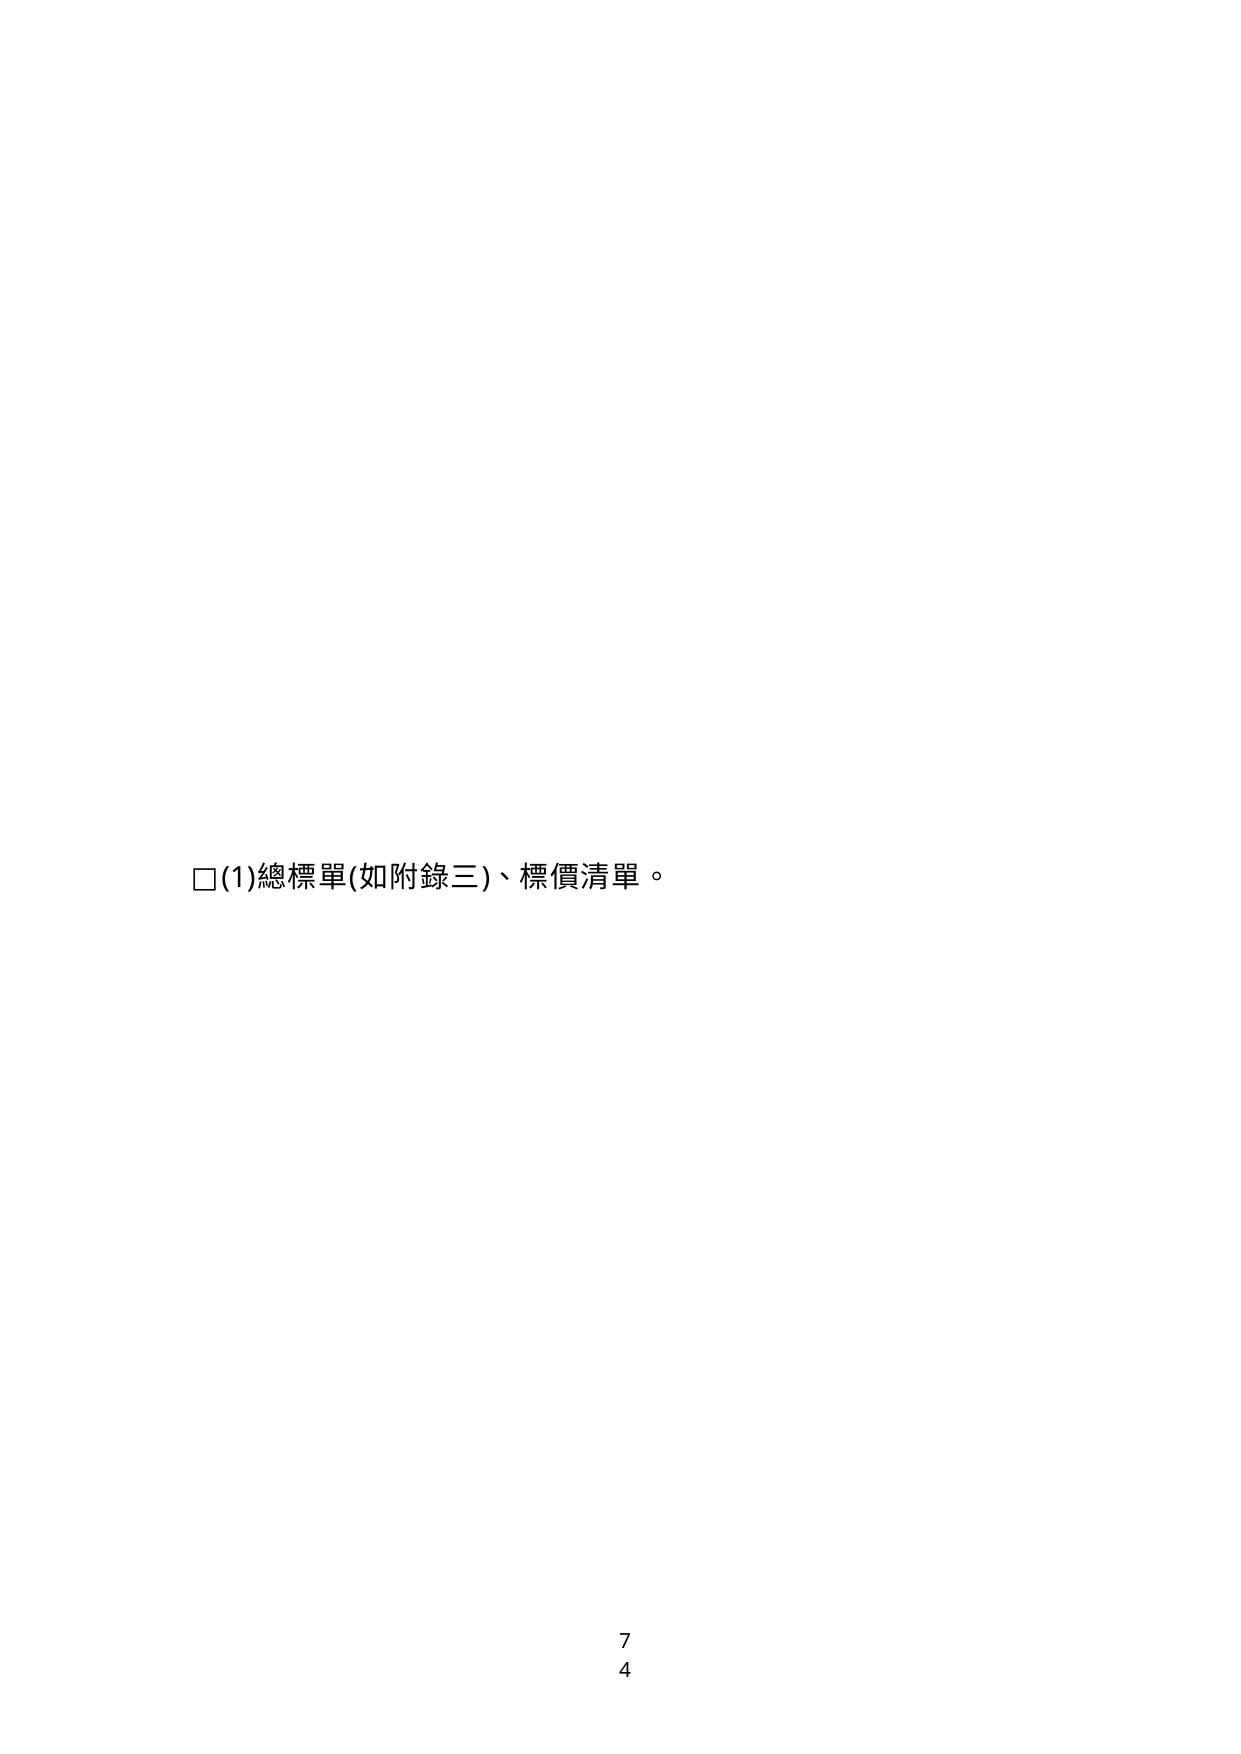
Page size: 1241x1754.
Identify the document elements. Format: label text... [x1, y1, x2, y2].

text □(1)總標單(如附錄三)、標價清單。 [130, 485, 1110, 1266]
